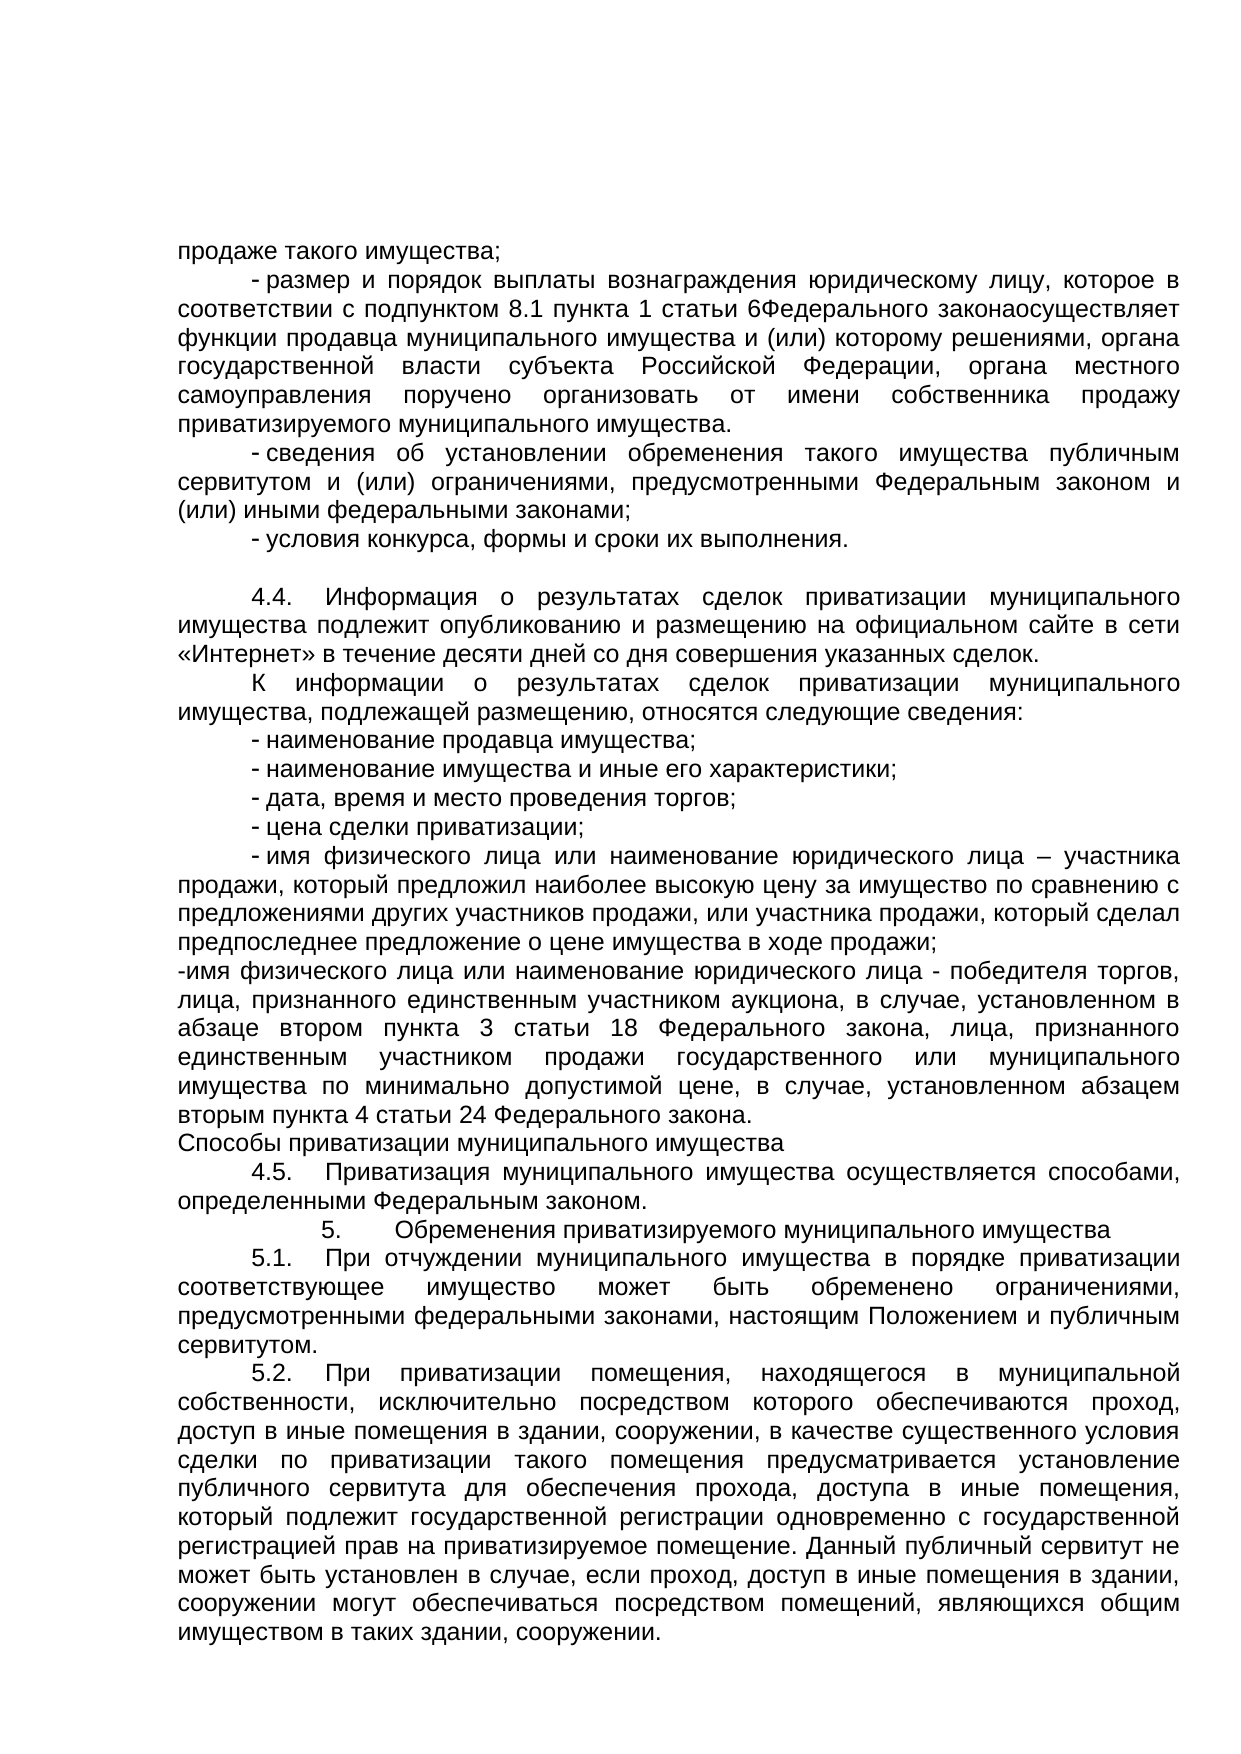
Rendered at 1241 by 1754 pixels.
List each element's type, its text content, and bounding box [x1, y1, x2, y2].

list Приватизация муниципального имущества осуществляется способами, определенными Федеральным законом. [177, 1157, 1181, 1214]
list наименование имущества и иные его характеристики; [177, 754, 1181, 783]
list условия конкурса, формы и сроки их выполнения. [177, 524, 1181, 553]
text Способы приватизации муниципального имущества [177, 1128, 1181, 1157]
list При приватизации помещения, находящегося в муниципальной собственности, исключительно посредством которого обеспечиваются проход, доступ в иные помещения в здании, сооружении, в качестве существенного условия сделки по приватизации такого помещения предусматривается установление публичного сервитута для обеспечения прохода, доступа в иные помещения, который подлежит государственной регистрации одновременно с государственной регистрацией прав на приватизируемое помещение. Данный публичный сервитут не может быть установлен в случае, если проход, доступ в иные помещения в здании, сооружении могут обеспечиваться посредством помещений, являющихся общим имуществом в таких здании, сооружении. [177, 1358, 1181, 1646]
list размер и порядок выплаты вознаграждения юридическому лицу, которое в соответствии с подпунктом 8.1 пункта 1 статьи 6Федерального законаосуществляет функции продавца муниципального имущества и (или) которому решениями, органа государственной власти субъекта Российской Федерации, органа местного самоуправления поручено организовать от имени собственника продажу приватизируемого муниципального имущества. [177, 265, 1181, 438]
list цена сделки приватизации; [177, 812, 1181, 841]
text -имя физического лица или наименование юридического лица - победителя торгов, лица, признанного единственным участником аукциона, в случае, установленном в абзаце втором пункта 3 статьи 18 Федерального закона, лица, признанного единственным участником продажи государственного или муниципального имущества по минимально допустимой цене, в случае, установленном абзацем вторым пункта 4 статьи 24 Федерального закона. [177, 956, 1181, 1128]
list имя физического лица или наименование юридического лица – участника продажи, который предложил наиболее высокую цену за имущество по сравнению с предложениями других участников продажи, или участника продажи, который сделал предпоследнее предложение о цене имущества в ходе продажи; [177, 841, 1181, 956]
list дата, время и место проведения торгов; [177, 783, 1181, 812]
list При отчуждении муниципального имущества в порядке приватизации соответствующее имущество может быть обременено ограничениями, предусмотренными федеральными законами, настоящим Положением и публичным сервитутом. [177, 1243, 1181, 1358]
text К информации о результатах сделок приватизации муниципального имущества, подлежащей размещению, относятся следующие сведения: [177, 668, 1181, 725]
list Обременения приватизируемого муниципального имущества [177, 1214, 1181, 1243]
list Информация о результатах сделок приватизации муниципального имущества подлежит опубликованию и размещению на официальном сайте в сети «Интернет» в течение десяти дней со дня совершения указанных сделок. [177, 582, 1181, 668]
list сведения об установлении обременения такого имущества публичным сервитутом и (или) ограничениями, предусмотренными Федеральным законом и (или) иными федеральными законами; [177, 438, 1181, 524]
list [177, 236, 1181, 265]
list наименование продавца имущества; [177, 725, 1181, 754]
